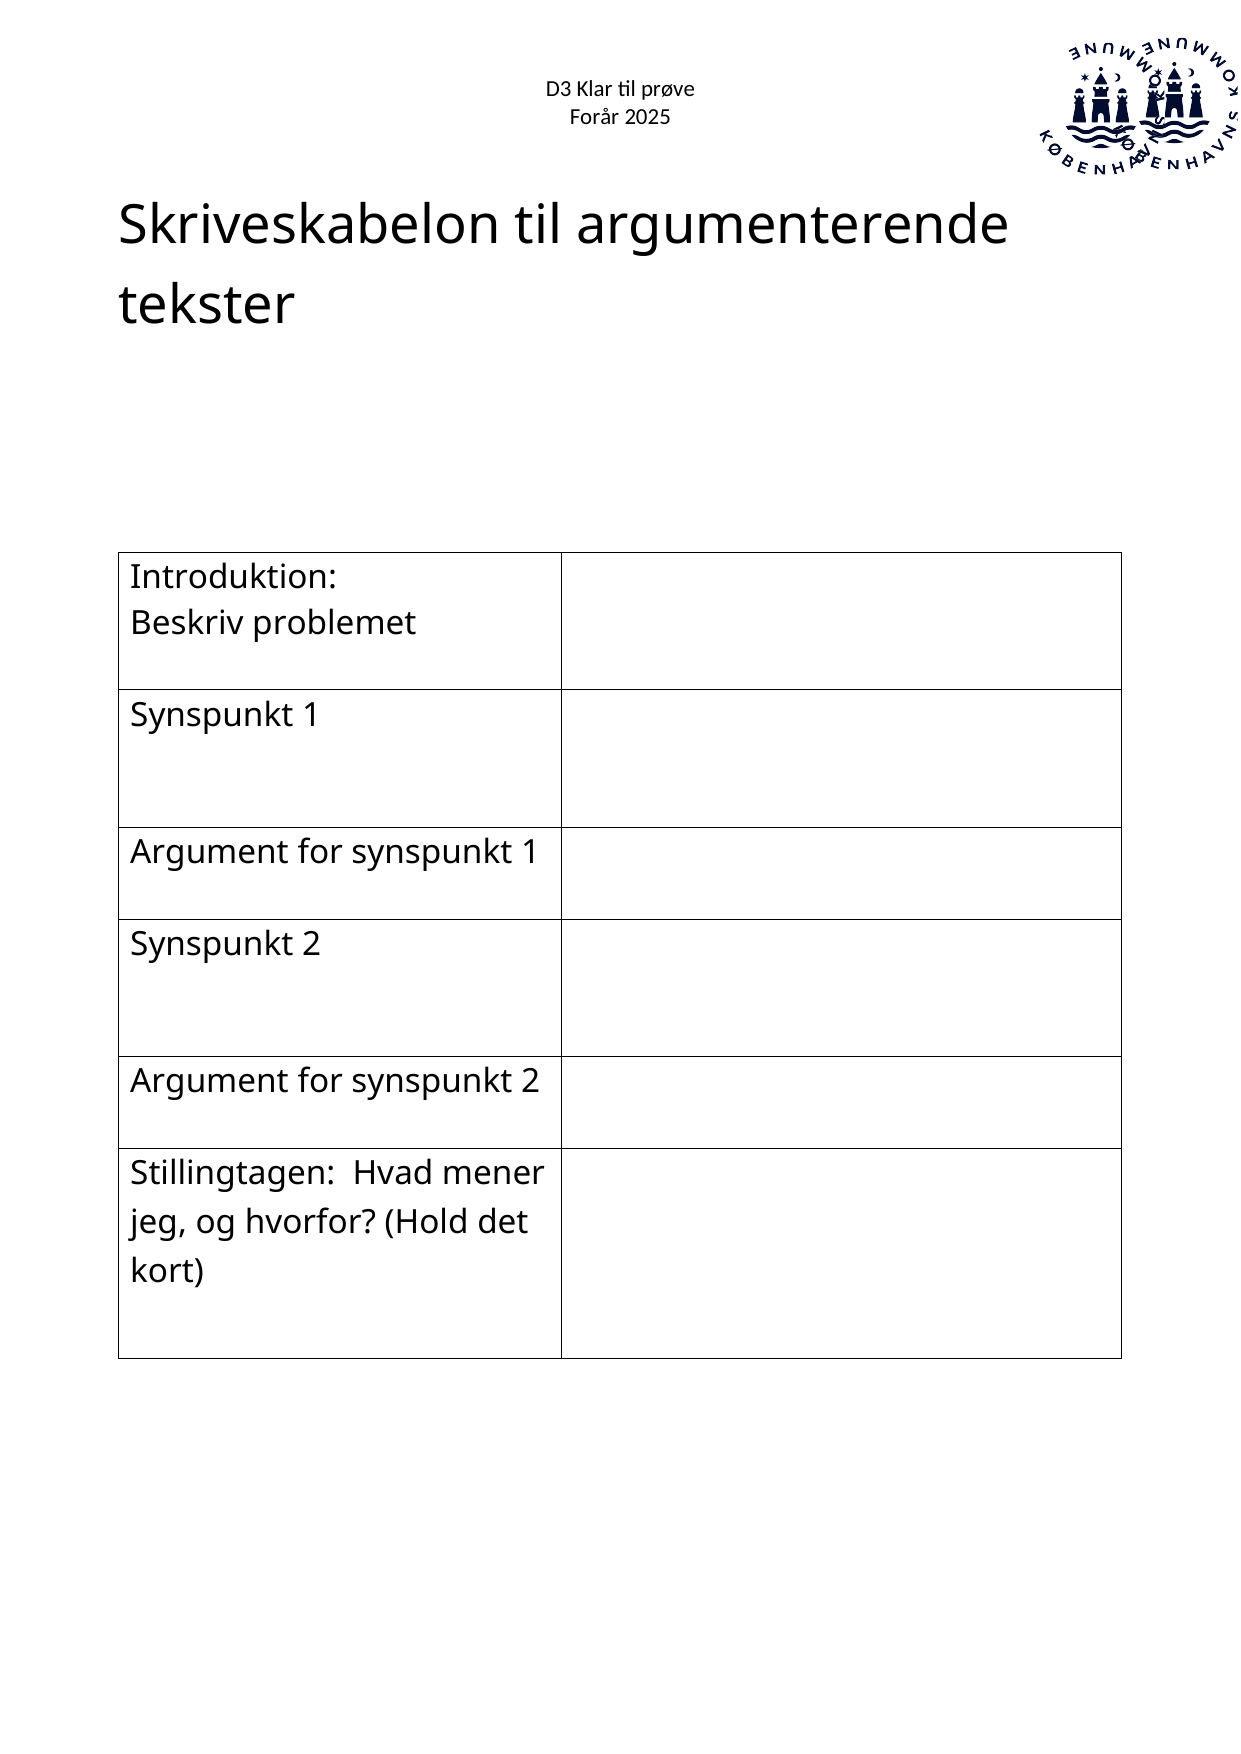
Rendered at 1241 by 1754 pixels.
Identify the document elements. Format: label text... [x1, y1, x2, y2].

table_cell Synspunkt 1 [119, 690, 561, 827]
table_cell [562, 920, 1121, 1056]
table_cell Argument for synspunkt 2 [119, 1057, 561, 1148]
table_cell Synspunkt 2 [119, 920, 561, 1056]
table_header Introduktion: Beskriv problemet [119, 553, 561, 689]
table_cell Stillingtagen: Hvad mener jeg, og hvorfor? (Hold det kort) [119, 1149, 561, 1358]
table_cell [562, 1149, 1121, 1358]
text Skriveskabelon til argumenterende tekster [118, 186, 1122, 339]
table_header [562, 553, 1121, 689]
table_cell [562, 1057, 1121, 1148]
table_cell [562, 828, 1121, 918]
picture [1039, 37, 1238, 174]
table_cell Argument for synspunkt 1 [119, 828, 561, 918]
table_cell [562, 690, 1121, 827]
